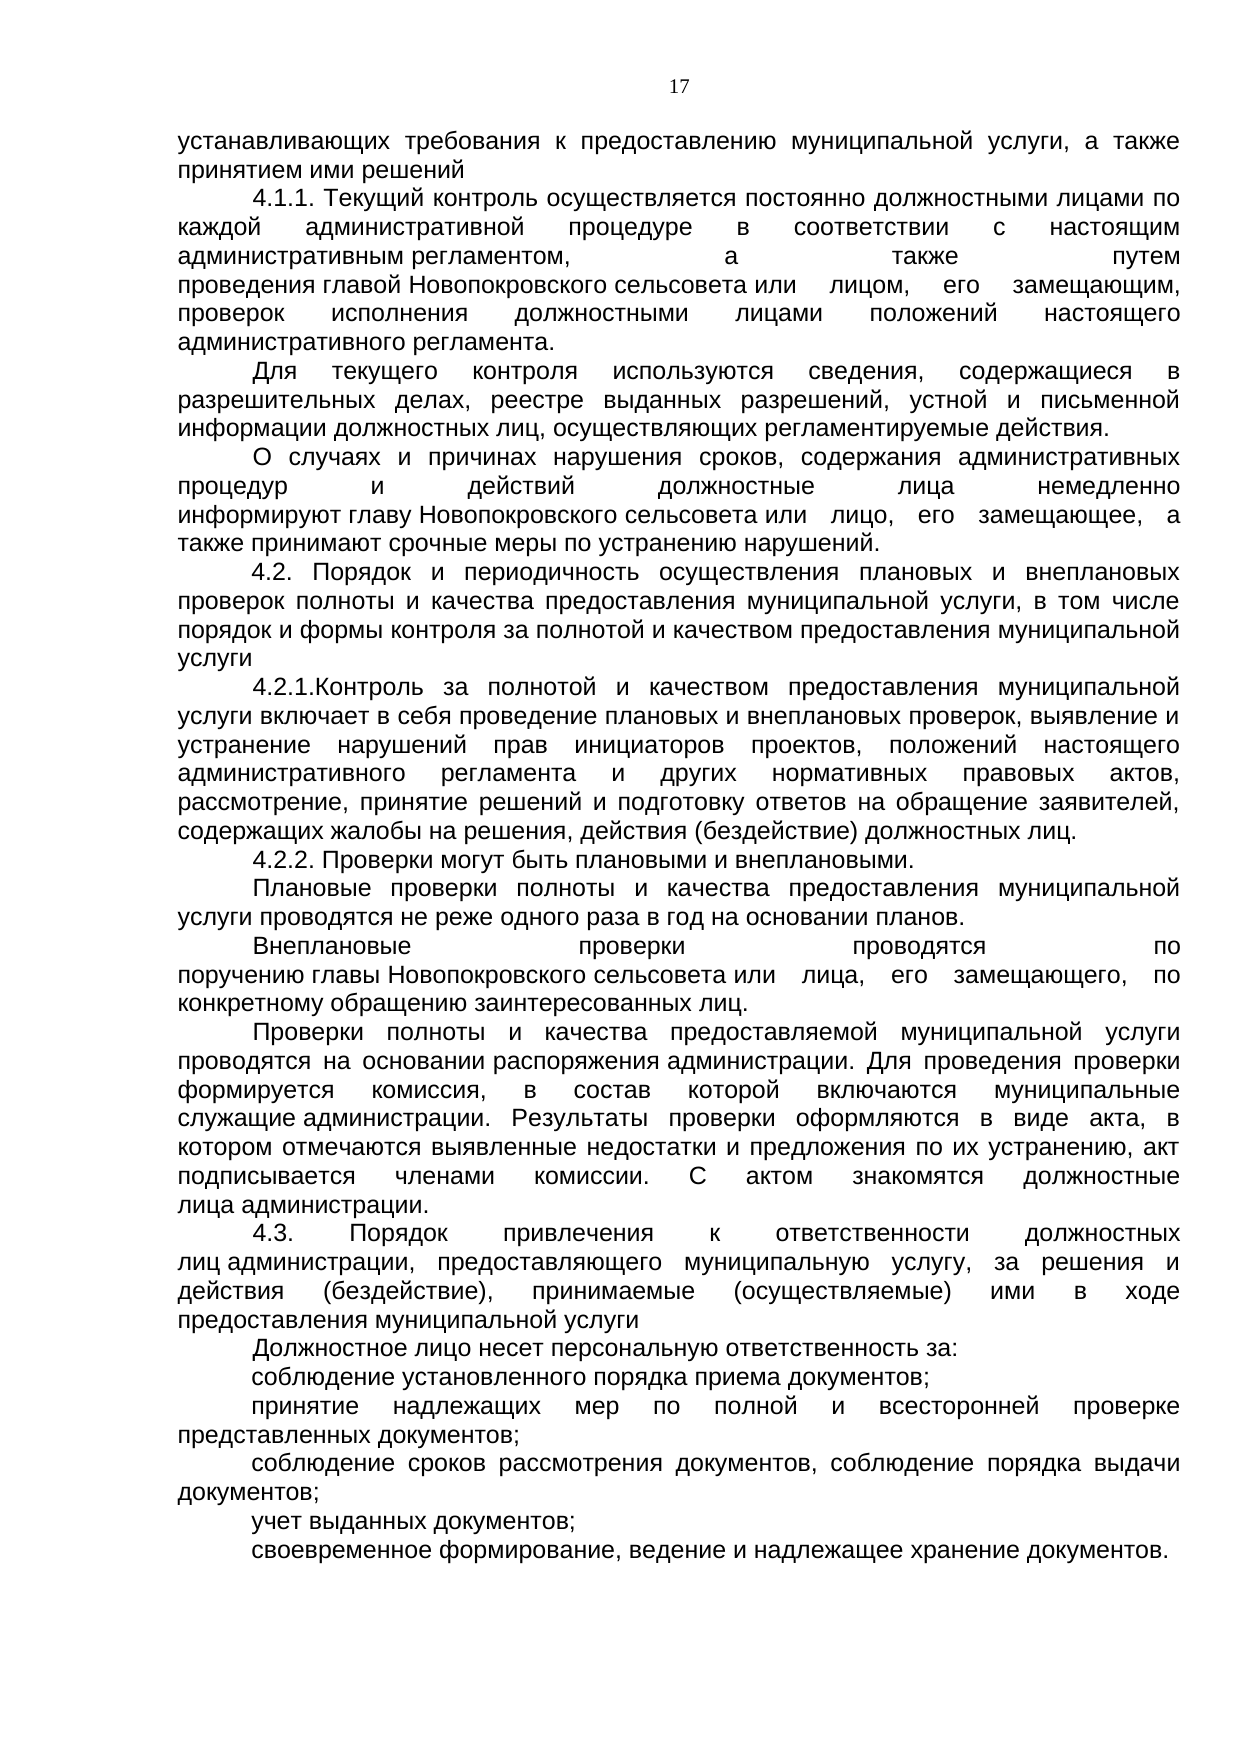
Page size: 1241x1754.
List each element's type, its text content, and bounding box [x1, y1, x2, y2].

text Внеплановые проверки проводятся по поручению главы Новопокровского сельсовета или лица, его замещающего, по конкретному обращению заинтересованных лиц. [177, 931, 1181, 1017]
text 4.2.1.Контроль за полнотой и качеством предоставления муниципальной услуги включает в себя проведение плановых и внеплановых проверок, выявление и устранение нарушений прав инициаторов проектов, положений настоящего административного регламента и других нормативных правовых актов, рассмотрение, принятие решений и подготовку ответов на обращение заявителей, содержащих жалобы на решения, действия (бездействие) должностных лиц. [177, 672, 1181, 845]
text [177, 126, 1181, 183]
text 4.2. Порядок и периодичность осуществления плановых и внеплановых проверок полноты и качества предоставления муниципальной услуги, в том числе порядок и формы контроля за полнотой и качеством предоставления муниципальной услуги [177, 557, 1181, 672]
text соблюдение установленного порядка приема документов; [177, 1362, 1181, 1391]
text своевременное формирование, ведение и надлежащее хранение документов. [177, 1535, 1181, 1563]
text Должностное лицо несет персональную ответственность за: [177, 1333, 1181, 1362]
text О случаях и причинах нарушения сроков, содержания административных процедур и действий должностные лица немедленно информируют главу Новопокровского сельсовета или лицо, его замещающее, а также принимают срочные меры по устранению нарушений. [177, 442, 1181, 557]
text 4.2.2. Проверки могут быть плановыми и внеплановыми. [177, 845, 1181, 873]
text 4.3. Порядок привлечения к ответственности должностных лиц администрации, предоставляющего муниципальную услугу, за решения и действия (бездействие), принимаемые (осуществляемые) ими в ходе предоставления муниципальной услуги [177, 1218, 1181, 1333]
text Проверки полноты и качества предоставляемой муниципальной услуги проводятся на основании распоряжения администрации. Для проведения проверки формируется комиссия, в состав которой включаются муниципальные служащие администрации. Результаты проверки оформляются в виде акта, в котором отмечаются выявленные недостатки и предложения по их устранению, акт подписывается членами комиссии. С актом знакомятся должностные лица администрации. [177, 1017, 1181, 1218]
text 4.1.1. Текущий контроль осуществляется постоянно должностными лицами по каждой административной процедуре в соответствии с настоящим административным регламентом, а также путем проведения главой Новопокровского сельсовета или лицом, его замещающим, проверок исполнения должностными лицами положений настоящего административного регламента. [177, 183, 1181, 356]
text Для текущего контроля используются сведения, содержащиеся в разрешительных делах, реестре выданных разрешений, устной и письменной информации должностных лиц, осуществляющих регламентируемые действия. [177, 356, 1181, 442]
text принятие надлежащих мер по полной и всесторонней проверке представленных документов; [177, 1391, 1181, 1448]
text учет выданных документов; [177, 1506, 1181, 1535]
text соблюдение сроков рассмотрения документов, соблюдение порядка выдачи документов; [177, 1448, 1181, 1506]
text Плановые проверки полноты и качества предоставления муниципальной услуги проводятся не реже одного раза в год на основании планов. [177, 873, 1181, 931]
